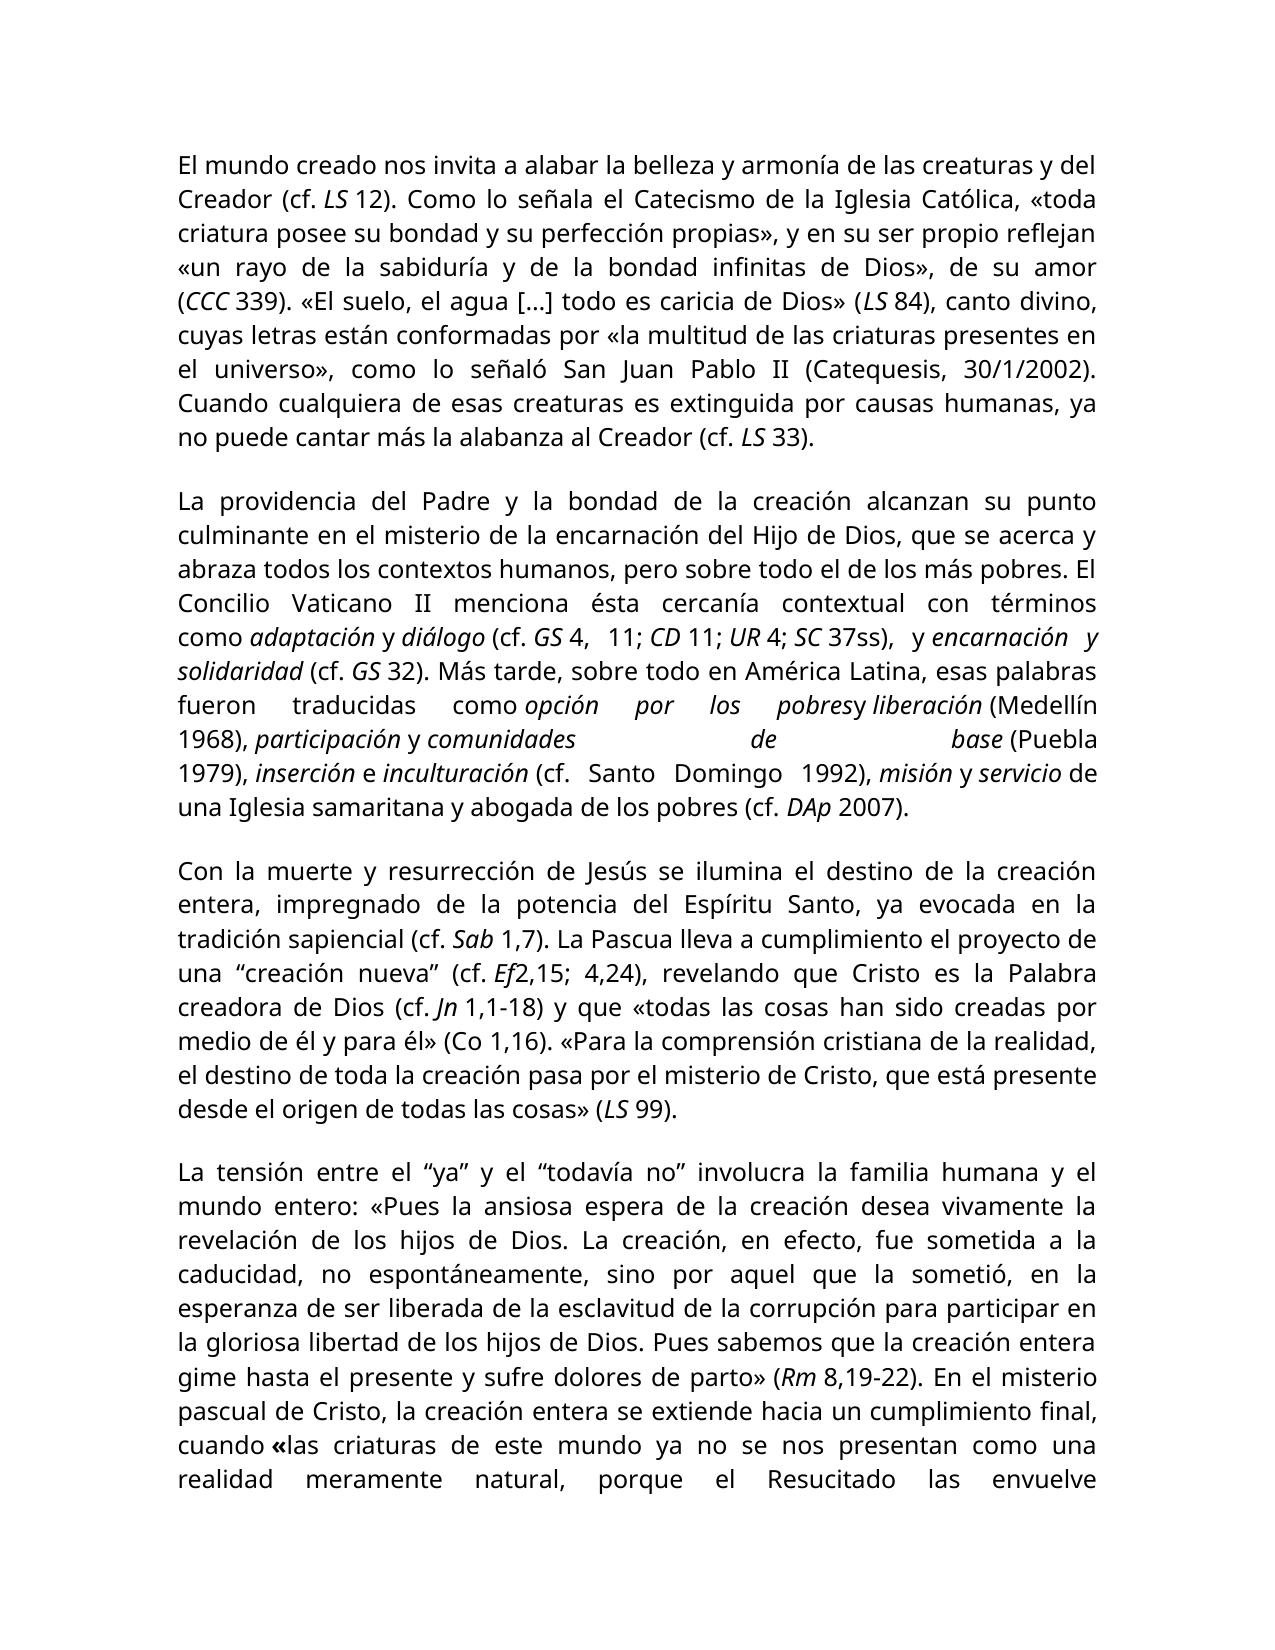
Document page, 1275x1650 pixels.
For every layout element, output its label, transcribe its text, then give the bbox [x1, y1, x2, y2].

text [177, 1155, 1098, 1495]
text El mundo creado nos invita a alabar la belleza y armonía de las creaturas y del Creador (cf. LS 12). Como lo señala el Catecismo de la Iglesia Católica, «toda criatura posee su bondad y su perfección propias», y en su ser propio reflejan «un rayo de la sabiduría y de la bondad infinitas de Dios», de su amor (CCC 339). «El suelo, el agua […] todo es caricia de Dios» (LS 84), canto divino, cuyas letras están conformadas por «la multitud de las criaturas presentes en el universo», como lo señaló San Juan Pablo II (Catequesis, 30/1/2002). Cuando cualquiera de esas creaturas es extinguida por causas humanas, ya no puede cantar más la alabanza al Creador (cf. LS 33). [177, 148, 1098, 454]
text Con la muerte y resurrección de Jesús se ilumina el destino de la creación entera, impregnado de la potencia del Espíritu Santo, ya evocada en la tradición sapiencial (cf. Sab 1,7). La Pascua lleva a cumplimiento el proyecto de una “creación nueva” (cf. Ef2,15; 4,24), revelando que Cristo es la Palabra creadora de Dios (cf. Jn 1,1-18) y que «todas las cosas han sido creadas por medio de él y para él» (Co 1,16). «Para la comprensión cristiana de la realidad, el destino de toda la creación pasa por el misterio de Cristo, que está presente desde el origen de todas las cosas» (LS 99). [177, 853, 1098, 1126]
text La providencia del Padre y la bondad de la creación alcanzan su punto culminante en el misterio de la encarnación del Hijo de Dios, que se acerca y abraza todos los contextos humanos, pero sobre todo el de los más pobres. El Concilio Vaticano II menciona ésta cercanía contextual con términos como adaptación y diálogo (cf. GS 4, 11; CD 11; UR 4; SC 37ss), y encarnación y solidaridad (cf. GS 32). Más tarde, sobre todo en América Latina, esas palabras fueron traducidas como opción por los pobresy liberación (Medellín 1968), participación y comunidades de base (Puebla 1979), inserción e inculturación (cf. Santo Domingo 1992), misión y servicio de una Iglesia samaritana y abogada de los pobres (cf. DAp 2007). [177, 483, 1098, 824]
